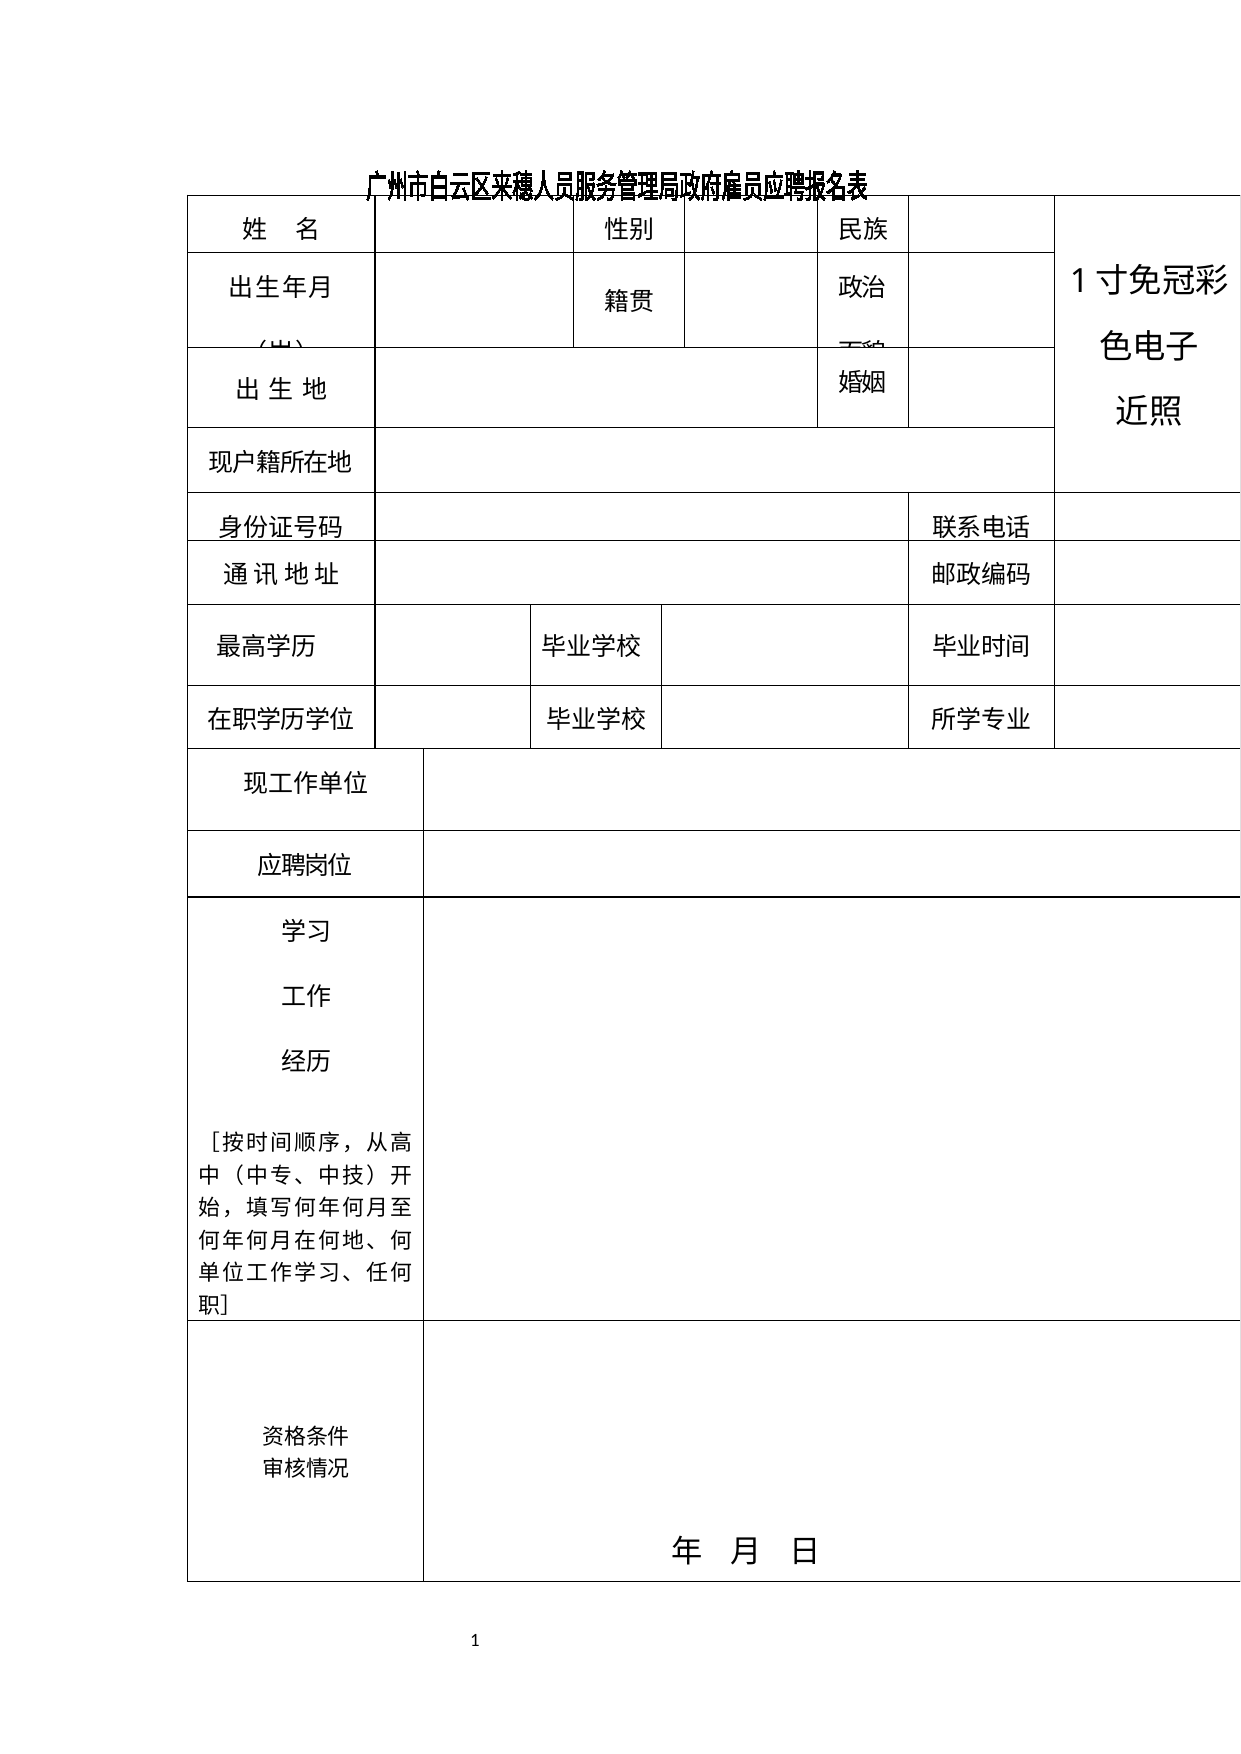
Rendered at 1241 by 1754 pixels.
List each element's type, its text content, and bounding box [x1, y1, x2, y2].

table_cell [909, 253, 1054, 347]
table_cell [424, 898, 1240, 1320]
table_cell 通 讯 地 址 [188, 541, 374, 604]
table_cell 在职学历学位 [188, 686, 374, 748]
table_header 1寸免冠彩色电子 近照 [1055, 196, 1240, 492]
table_cell [1055, 541, 1240, 604]
table_cell 身份证号码 [188, 493, 374, 539]
table_cell 所学专业 [909, 686, 1054, 748]
table_cell [424, 831, 1240, 896]
table_cell 婚姻 状况 [818, 348, 908, 427]
table_cell [376, 493, 908, 539]
table_cell [909, 348, 1054, 427]
table_cell 现户籍所在地 [188, 428, 374, 492]
table_header [685, 196, 817, 252]
table_header [909, 196, 1054, 252]
table_header 姓 名 [188, 196, 374, 252]
table_cell [1055, 493, 1240, 539]
table_header [376, 196, 573, 252]
table_cell [376, 605, 530, 684]
table_cell 联系电话 [909, 493, 1054, 539]
table_cell 毕业时间 [909, 605, 1054, 684]
table_cell 资格条件 审核情况 [188, 1321, 423, 1581]
table_cell [376, 541, 908, 604]
table_cell 出生年月 （岁） [188, 253, 374, 347]
table_cell 学习 工作 经历 ［按时间顺序，从高中（中专、中技）开始，填写何年何月至何年何月在何地、何单位工作学习、任何职］ [188, 898, 423, 1320]
table_cell [376, 253, 573, 347]
table_cell 年 月 日 [424, 1321, 1240, 1581]
table_header 性别 [574, 196, 684, 252]
table_cell 籍贯 [574, 253, 684, 347]
table_cell [376, 428, 1054, 492]
table_cell [424, 749, 1240, 830]
table_cell 邮政编码 [909, 541, 1054, 604]
table_cell [1055, 605, 1240, 684]
table_cell 出 生 地 [188, 348, 374, 427]
table_cell [685, 253, 817, 347]
table_cell [1055, 686, 1240, 748]
table_cell [376, 686, 530, 748]
table_cell 最高学历 [188, 605, 374, 684]
table_cell 毕业学校 [531, 686, 661, 748]
table_cell 毕业学校 [531, 605, 661, 684]
table_cell 应聘岗位 [188, 831, 423, 896]
table_cell [662, 605, 908, 684]
table_cell [662, 686, 908, 748]
table_cell 政治 面貌 [818, 253, 908, 347]
table_cell 现工作单位 及地址 [188, 749, 423, 830]
table_header 民族 [818, 196, 908, 252]
table_cell [376, 348, 817, 427]
